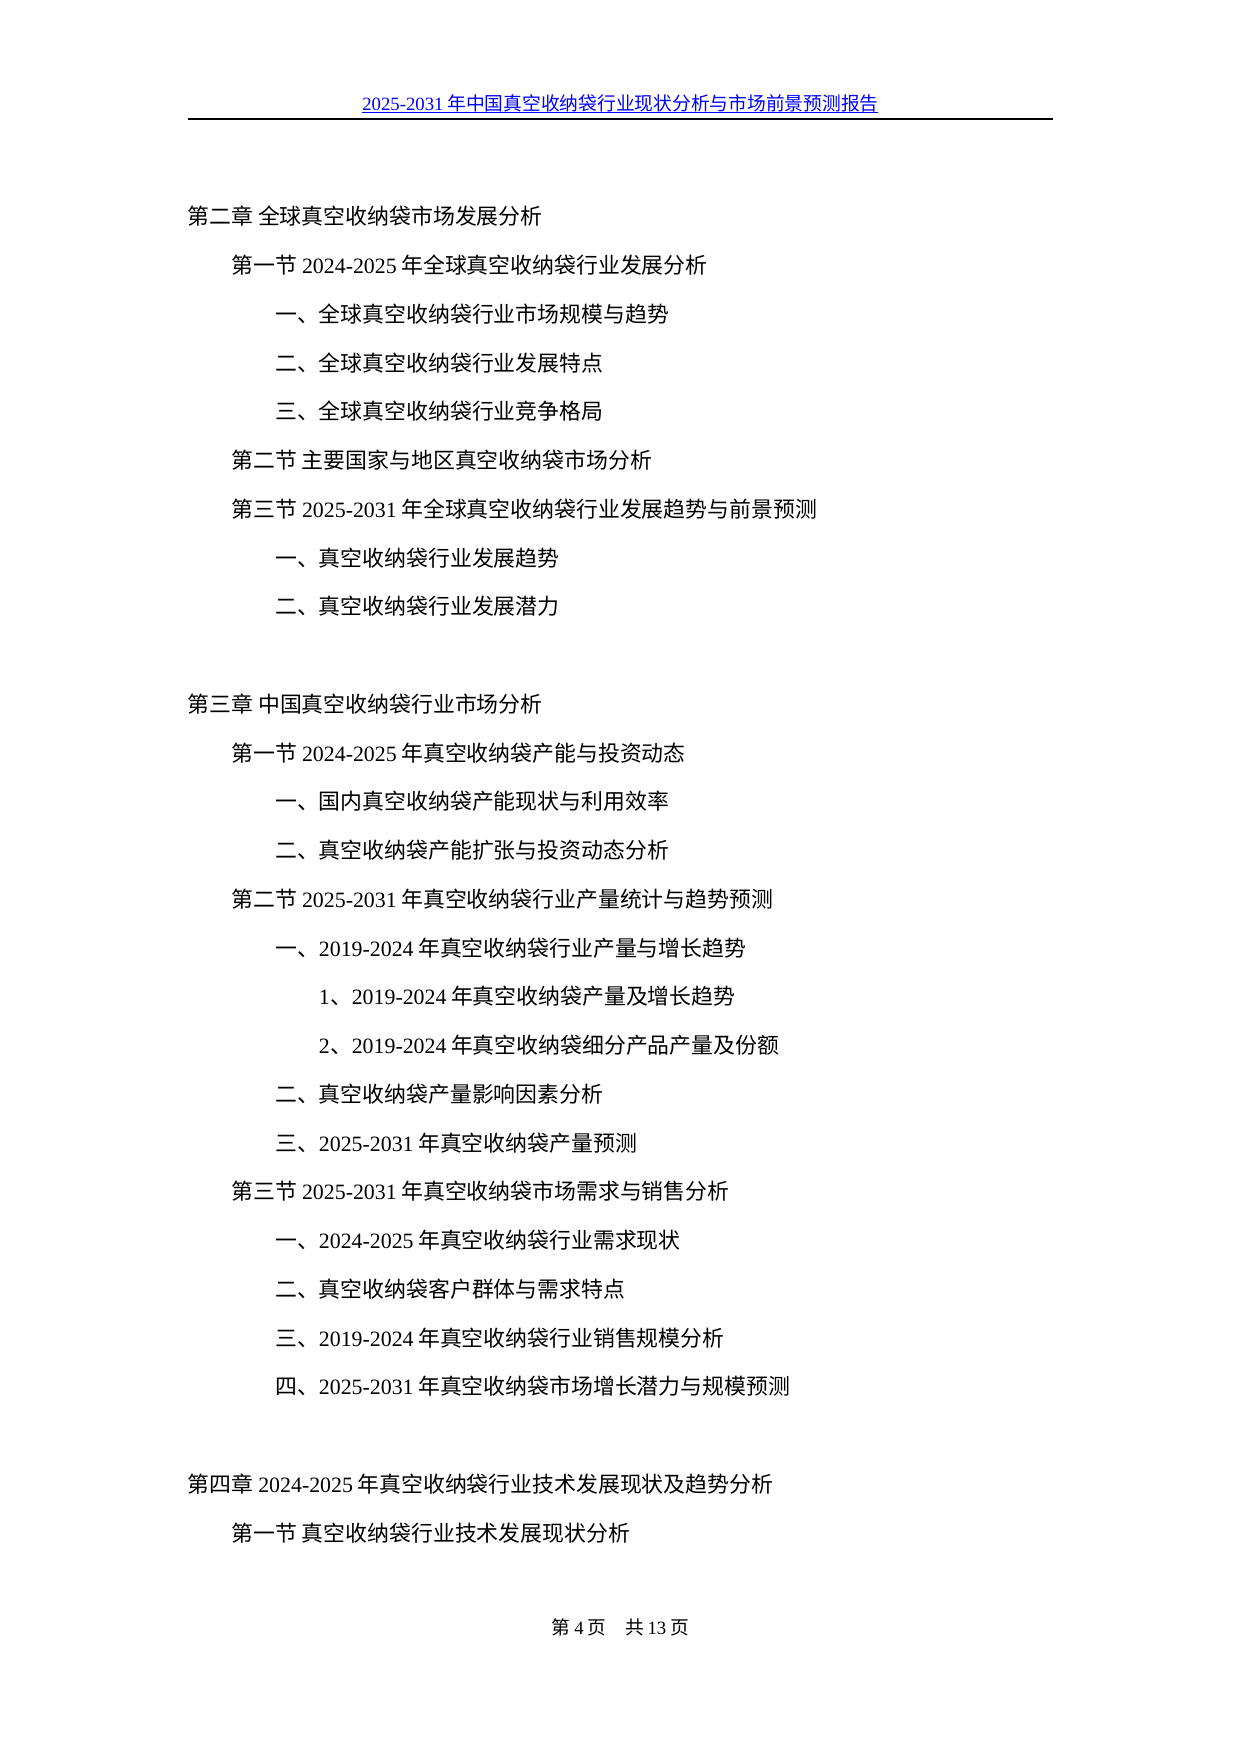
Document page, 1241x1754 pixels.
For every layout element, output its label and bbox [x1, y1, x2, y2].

text [187, 150, 1053, 1548]
